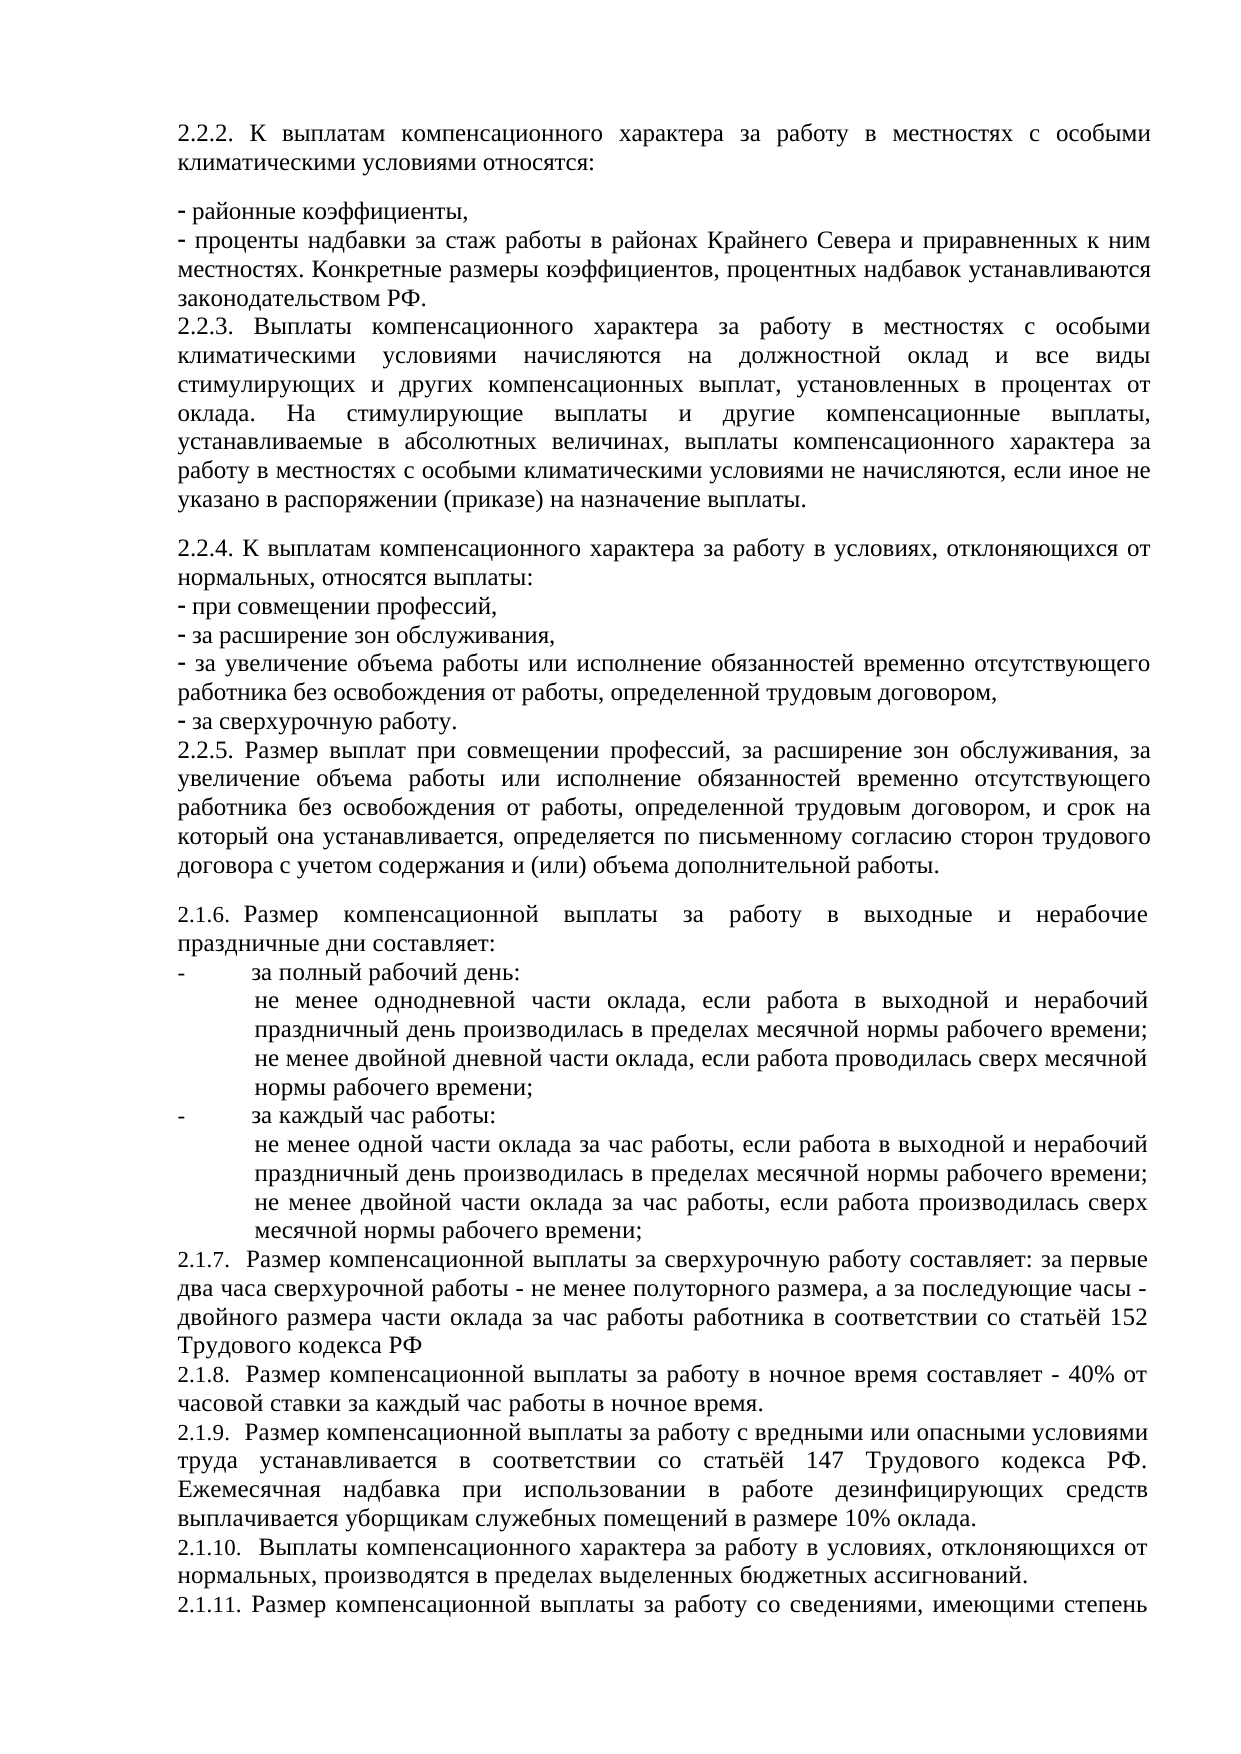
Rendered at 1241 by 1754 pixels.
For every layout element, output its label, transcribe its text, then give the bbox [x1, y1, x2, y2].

text 2.2.2. К выплатам компенсационного характера за работу в местностях с особыми климатическими условиями относятся: [177, 118, 1152, 176]
text за сверхурочную работу. [177, 706, 1152, 735]
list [177, 1589, 1149, 1618]
text не менее однодневной части оклада, если работа в выходной и нерабочий праздничный день производилась в пределах месячной нормы рабочего времени; не менее двойной дневной части оклада, если работа проводилась сверх месячной нормы рабочего времени; [254, 986, 1149, 1101]
text проценты надбавки за стаж работы в районах Крайнего Севера и приравненных к ним местностях. Конкретные размеры коэффициентов, процентных надбавок устанавливаются законодательством РФ. [177, 225, 1152, 311]
list Размер компенсационной выплаты за сверхурочную работу составляет: за первые два часа сверхурочной работы - не менее полуторного размера, а за последующие часы - двойного размера части оклада за час работы работника в соответствии со статьёй 152 Трудового кодекса РФ [177, 1244, 1149, 1359]
text за расширение зон обслуживания, [177, 620, 1152, 648]
text 2.2.4. К выплатам компенсационного характера за работу в условиях, отклоняющихся от нормальных, относятся выплаты: [177, 533, 1152, 591]
list за каждый час работы: [177, 1101, 1152, 1129]
list за полный рабочий день: [177, 957, 1152, 986]
list Размер компенсационной выплаты за работу в ночное время составляет - 40% от часовой ставки за каждый час работы в ночное время. [177, 1359, 1149, 1417]
text при совмещении профессий, [177, 591, 1152, 620]
list Выплаты компенсационного характера за работу в условиях, отклоняющихся от нормальных, производятся в пределах выделенных бюджетных ассигнований. [177, 1532, 1149, 1589]
text районные коэффициенты, [177, 196, 1152, 225]
text за увеличение объема работы или исполнение обязанностей временно отсутствующего работника без освобождения от работы, определенной трудовым договором, [177, 648, 1152, 706]
text не менее одной части оклада за час работы, если работа в выходной и нерабочий праздничный день производилась в пределах месячной нормы рабочего времени; не менее двойной части оклада за час работы, если работа производилась сверх месячной нормы рабочего времени; [254, 1129, 1149, 1244]
list Размер компенсационной выплаты за работу в выходные и нерабочие праздничные дни составляет: [177, 899, 1149, 957]
text 2.2.3. Выплаты компенсационного характера за работу в местностях с особыми климатическими условиями начисляются на должностной оклад и все виды стимулирующих и других компенсационных выплат, установленных в процентах от оклада. На стимулирующие выплаты и другие компенсационные выплаты, устанавливаемые в абсолютных величинах, выплаты компенсационного характера за работу в местностях с особыми климатическими условиями не начисляются, если иное не указано в распоряжении (приказе) на назначение выплаты. [177, 311, 1152, 513]
list Размер компенсационной выплаты за работу с вредными или опасными условиями труда устанавливается в соответствии со статьёй 147 Трудового кодекса РФ. Ежемесячная надбавка при использовании в работе дезинфицирующих средств выплачивается уборщикам служебных помещений в размере 10% оклада. [177, 1417, 1149, 1532]
text 2.2.5. Размер выплат при совмещении профессий, за расширение зон обслуживания, за увеличение объема работы или исполнение обязанностей временно отсутствующего работника без освобождения от работы, определенной трудовым договором, и срок на который она устанавливается, определяется по письменному согласию сторон трудового договора с учетом содержания и (или) объема дополнительной работы. [177, 735, 1152, 878]
